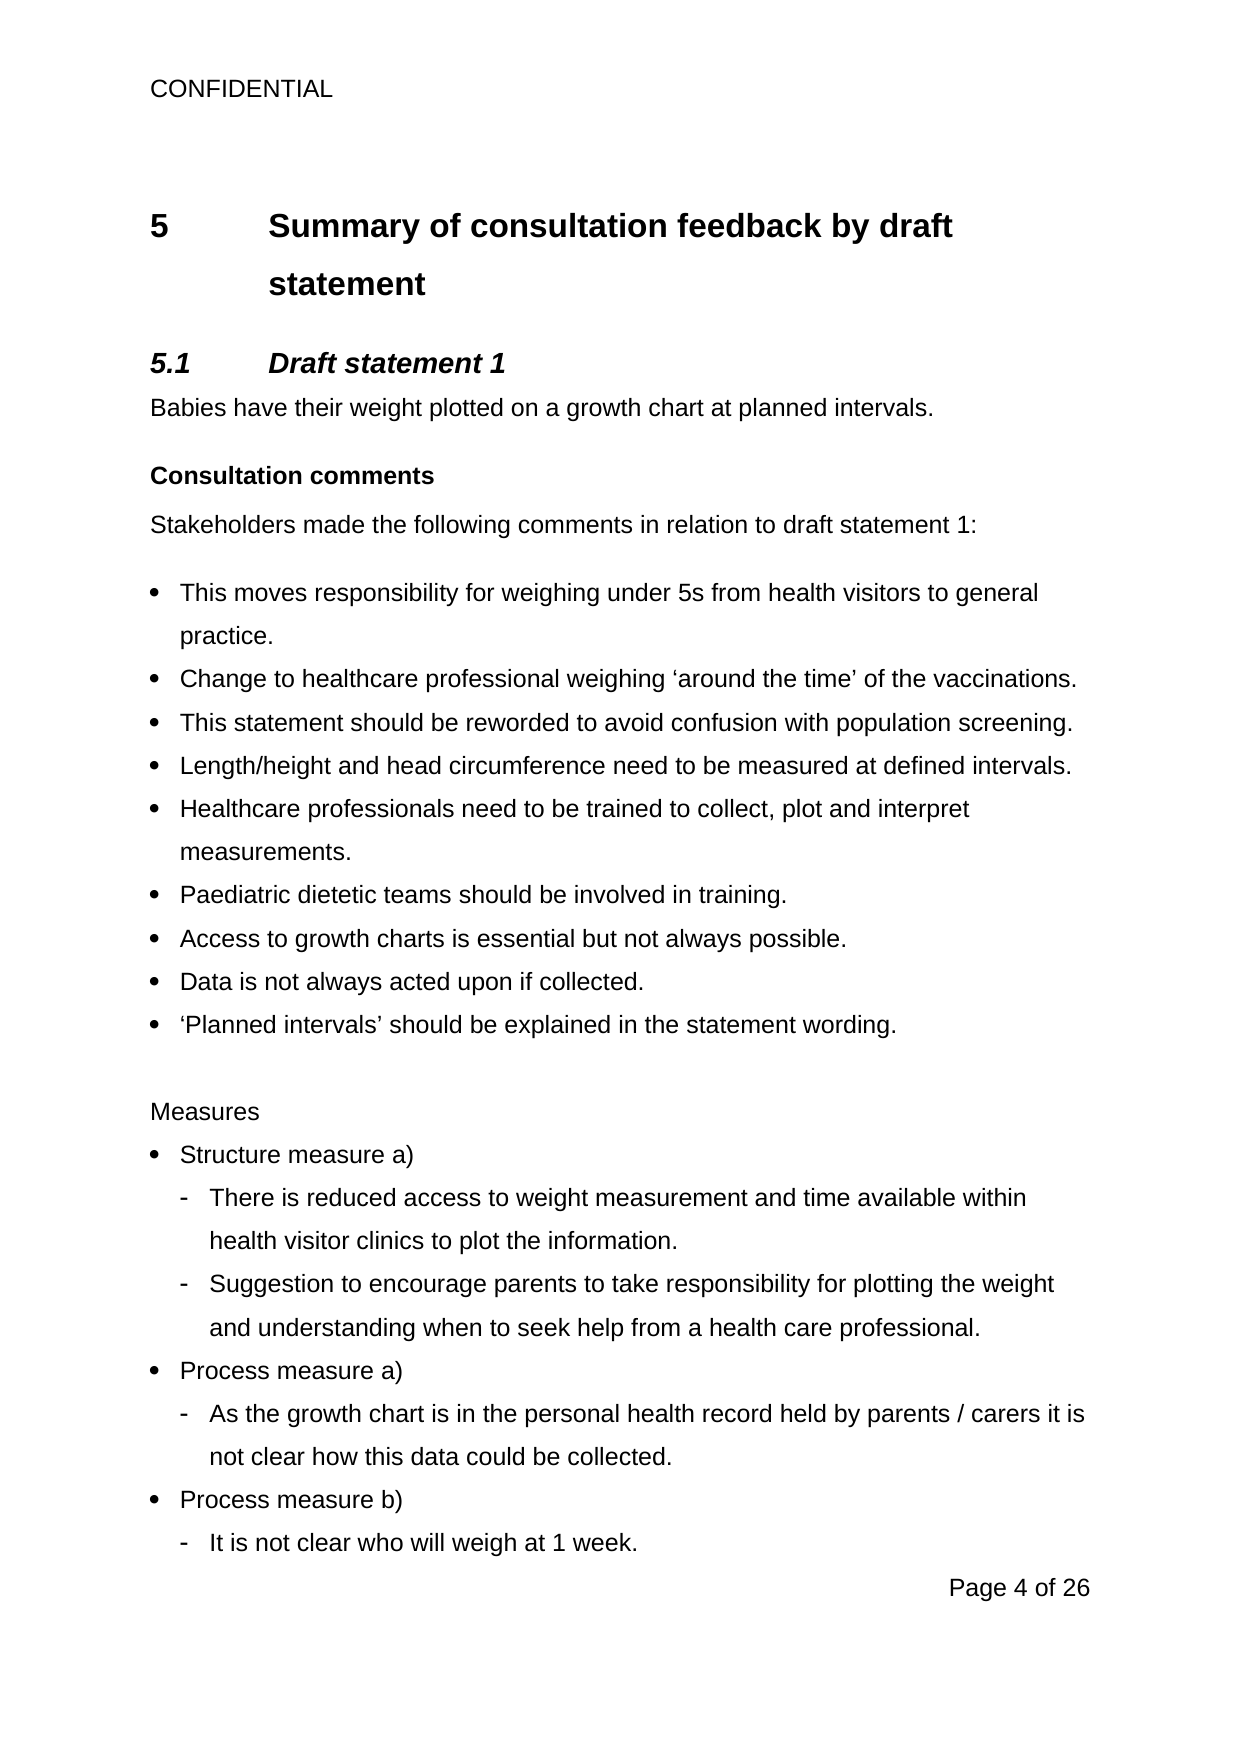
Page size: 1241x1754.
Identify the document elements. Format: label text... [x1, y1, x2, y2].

text Babies have their weight plotted on a growth chart at planned intervals. [150, 392, 1090, 421]
list It is not clear who will weigh at 1 week. [179, 1528, 1090, 1557]
text This statement should be reworded to avoid confusion with population screening. [150, 708, 1090, 737]
text Paediatric dietetic teams should be involved in training. [150, 881, 1090, 909]
subtitle Draft statement 1 [150, 346, 1090, 380]
text Stakeholders made the following comments in relation to draft statement 1: [150, 510, 1090, 539]
text Process measure b) [150, 1485, 1090, 1514]
subtitle Summary of consultation feedback by draft statement [150, 206, 1090, 302]
text Structure measure a) [150, 1140, 1090, 1168]
text Access to growth charts is essential but not always possible. [150, 924, 1090, 953]
list Measures [150, 1097, 1090, 1125]
text Data is not always acted upon if collected. [150, 967, 1090, 996]
text Process measure a) [150, 1356, 1090, 1384]
list Suggestion to encourage parents to take responsibility for plotting the weight and understanding when to seek help from a health care professional. [179, 1269, 1090, 1341]
text This moves responsibility for weighing under 5s from health visitors to general practice. [150, 578, 1090, 650]
text Length/height and head circumference need to be measured at defined intervals. [150, 751, 1090, 780]
text ‘Planned intervals’ should be explained in the statement wording. [150, 1010, 1090, 1039]
subtitle Consultation comments [150, 461, 1090, 489]
text Healthcare professionals need to be trained to collect, plot and interpret measurements. [150, 794, 1090, 866]
text Change to healthcare professional weighing ‘around the time’ of the vaccinations. [150, 664, 1090, 693]
list There is reduced access to weight measurement and time available within health visitor clinics to plot the information. [179, 1183, 1090, 1255]
list As the growth chart is in the personal health record held by parents / carers it is not clear how this data could be collected. [179, 1399, 1090, 1471]
